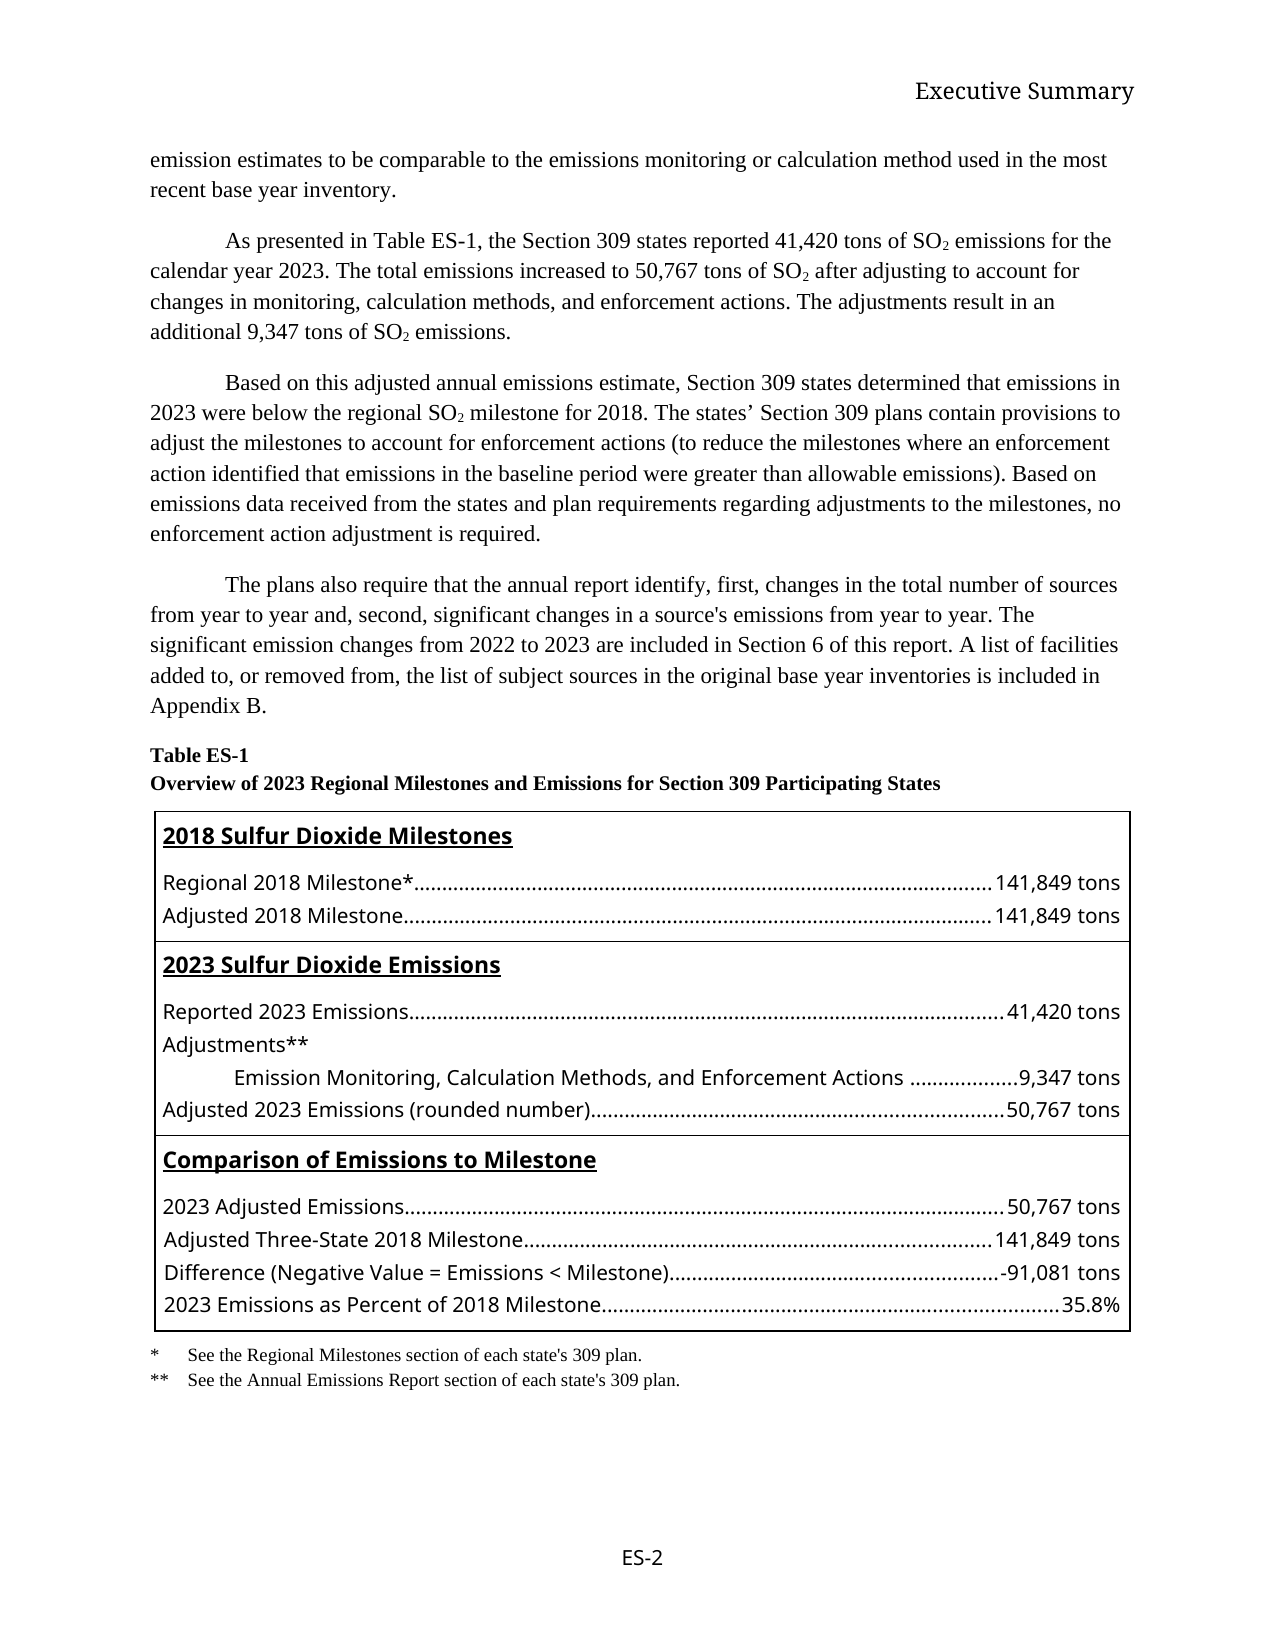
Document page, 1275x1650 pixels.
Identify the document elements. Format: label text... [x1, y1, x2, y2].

text * See the Regional Milestones section of each state's 309 plan. [150, 1344, 1134, 1366]
table_cell Comparison of Emissions to Milestone 2023 Adjusted Emissions 50,767 tons Adjusted Three-State 2018 Milestone 141,849 tons Difference (Negative Value = Emissions < Milestone) -91,081 tons 2023 Emissions as Percent of 2018 Milestone 35.8% [156, 1136, 1129, 1330]
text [150, 146, 1134, 203]
text Based on this adjusted annual emissions estimate, Section 309 states determined that emissions in 2023 were below the regional SO2 milestone for 2018. The states’ Section 309 plans contain provisions to adjust the milestones to account for enforcement actions (to reduce the milestones where an enforcement action identified that emissions in the baseline period were greater than allowable emissions). Based on emissions data received from the states and plan requirements regarding adjustments to the milestones, no enforcement action adjustment is required. [150, 369, 1134, 546]
text Table ES-1 Overview of 2023 Regional Milestones and Emissions for Section 309 Participating States [150, 743, 1134, 794]
text As presented in Table ES-1, the Section 309 states reported 41,420 tons of SO2 emissions for the calendar year 2023. The total emissions increased to 50,767 tons of SO2 after adjusting to account for changes in monitoring, calculation methods, and enforcement actions. The adjustments result in an additional 9,347 tons of SO2 emissions. [150, 227, 1134, 344]
table_header 2018 Sulfur Dioxide Milestones Regional 2018 Milestone* 141,849 tons Adjusted 2018 Milestone 141,849 tons [156, 812, 1129, 941]
text ** See the Annual Emissions Report section of each state's 309 plan. [150, 1369, 1134, 1391]
table_cell 2023 Sulfur Dioxide Emissions Reported 2023 Emissions 41,420 tons Adjustments** Emission Monitoring, Calculation Methods, and Enforcement Actions 9,347 tons Adjusted 2023 Emissions (rounded number) 50,767 tons [156, 942, 1129, 1135]
text The plans also require that the annual report identify, first, changes in the total number of sources from year to year and, second, significant changes in a source's emissions from year to year. The significant emission changes from 2022 to 2023 are included in Section 6 of this report. A list of facilities added to, or removed from, the list of subject sources in the original base year inventories is included in Appendix B. [150, 571, 1134, 718]
